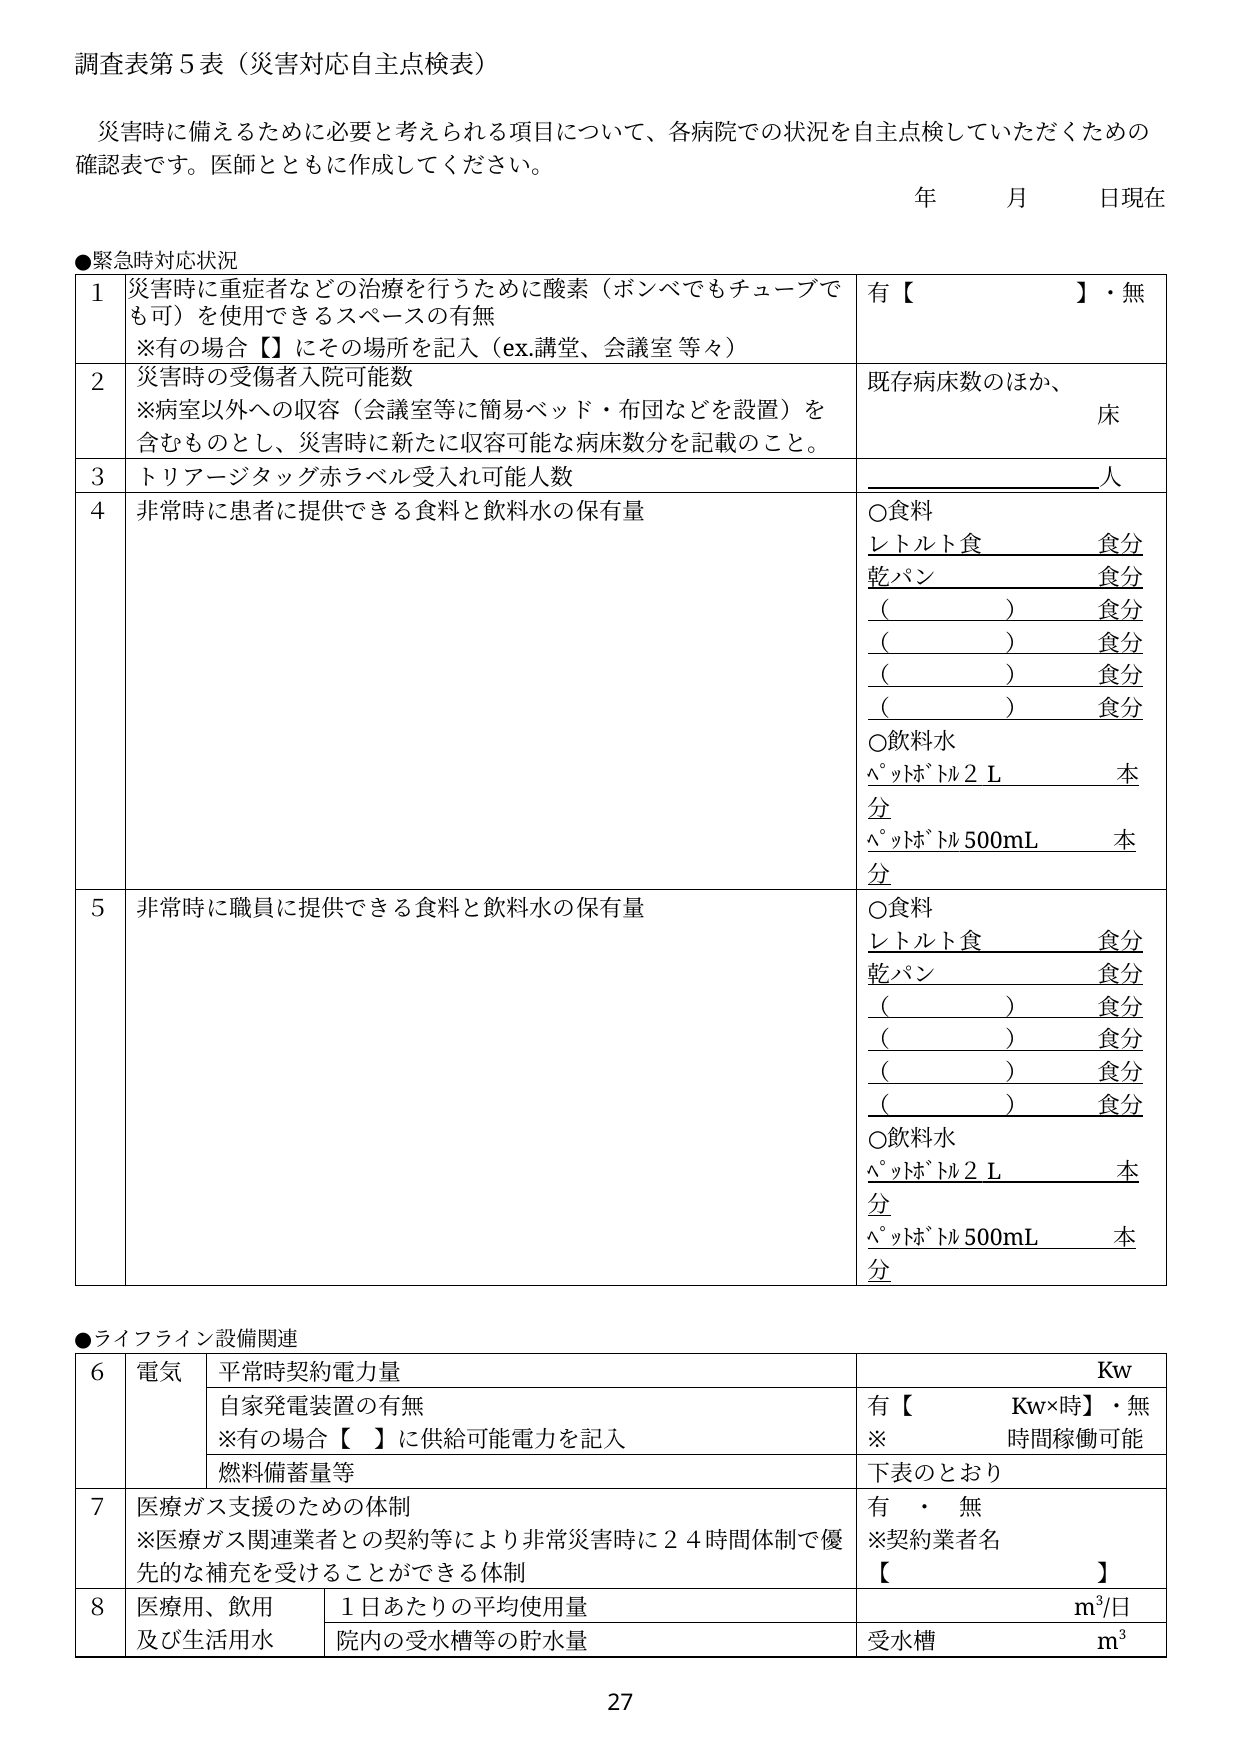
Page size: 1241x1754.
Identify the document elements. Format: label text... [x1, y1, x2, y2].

table_cell 既存病床数のほか、 床 [857, 364, 1166, 458]
table_header 電気 [126, 1354, 206, 1488]
text 年 月 日現在 [74, 180, 1167, 213]
table_cell ７ [76, 1489, 125, 1588]
table_cell 燃料備蓄量等 [207, 1455, 856, 1488]
table_cell ８ [76, 1589, 125, 1656]
table_cell ５ [76, 890, 125, 1285]
table_cell ２ [76, 364, 125, 458]
table_cell 医療ガス支援のための体制 ※医療ガス関連業者との契約等により非常災害時に２４時間体制で優先的な補充を受けることができる体制 [126, 1489, 856, 1588]
table_cell トリアージタッグ赤ラベル受入れ可能人数 [126, 459, 856, 492]
table_header Kw [857, 1354, 1166, 1387]
table_cell ４ [76, 493, 125, 888]
table_cell 医療用、飲用 及び生活用水 [126, 1589, 324, 1656]
text 調査表第５表（災害対応自主点検表） [74, 44, 1167, 80]
table_cell 受水槽 m3 [857, 1623, 1166, 1656]
text ●緊急時対応状況 [74, 244, 1167, 274]
table_header 平常時契約電力量 [207, 1354, 856, 1387]
table_cell ３ [76, 459, 125, 492]
table_cell 有 ・ 無 ※契約業者名 【 】 [857, 1489, 1166, 1588]
table_cell 非常時に患者に提供できる食料と飲料水の保有量 [126, 493, 856, 888]
table_cell ○食料 レトルト食 食分 乾パン 食分 （ ） 食分 （ ） 食分 （ ） 食分 （ ） 食分 ○飲料水 ﾍﾟｯﾄﾎﾞﾄﾙ２L 本分 ﾍﾟｯﾄﾎﾞﾄﾙ500mL 本分 [857, 493, 1166, 888]
text 災害時に備えるために必要と考えられる項目について、各病院での状況を自主点検していただくための確認表です。医師とともに作成してください。 [74, 114, 1167, 180]
table_cell 災害時の受傷者入院可能数 ※病室以外への収容（会議室等に簡易ベッド・布団などを設置）を含むものとし、災害時に新たに収容可能な病床数分を記載のこと。 [126, 364, 856, 458]
table_header ６ [76, 1354, 125, 1488]
table_cell 人 [857, 459, 1166, 492]
table_cell 院内の受水槽等の貯水量 [325, 1623, 856, 1656]
table_cell ○食料 レトルト食 食分 乾パン 食分 （ ） 食分 （ ） 食分 （ ） 食分 （ ） 食分 ○飲料水 ﾍﾟｯﾄﾎﾞﾄﾙ２L 本分 ﾍﾟｯﾄﾎﾞﾄﾙ500mL 本分 [857, 890, 1166, 1285]
table_header 有【 】・無 [857, 275, 1166, 363]
text ●ライフライン設備関連 [74, 1323, 1167, 1352]
table_header 災害時に重症者などの治療を行うために酸素（ボンベでもチューブでも可）を使用できるスペースの有無 ※有の場合【】にその場所を記入（ex.講堂、会議室 等々） [126, 275, 856, 363]
table_cell 有【 Kw×時】・無 ※ 時間稼働可能 [857, 1388, 1166, 1454]
table_header １ [76, 275, 125, 363]
table_cell 非常時に職員に提供できる食料と飲料水の保有量 [126, 890, 856, 1285]
table_cell １日あたりの平均使用量 [325, 1589, 856, 1622]
table_cell 下表のとおり [857, 1455, 1166, 1488]
table_cell m3/日 [857, 1589, 1166, 1622]
table_cell 自家発電装置の有無 ※有の場合【 】に供給可能電力を記入 [207, 1388, 856, 1454]
